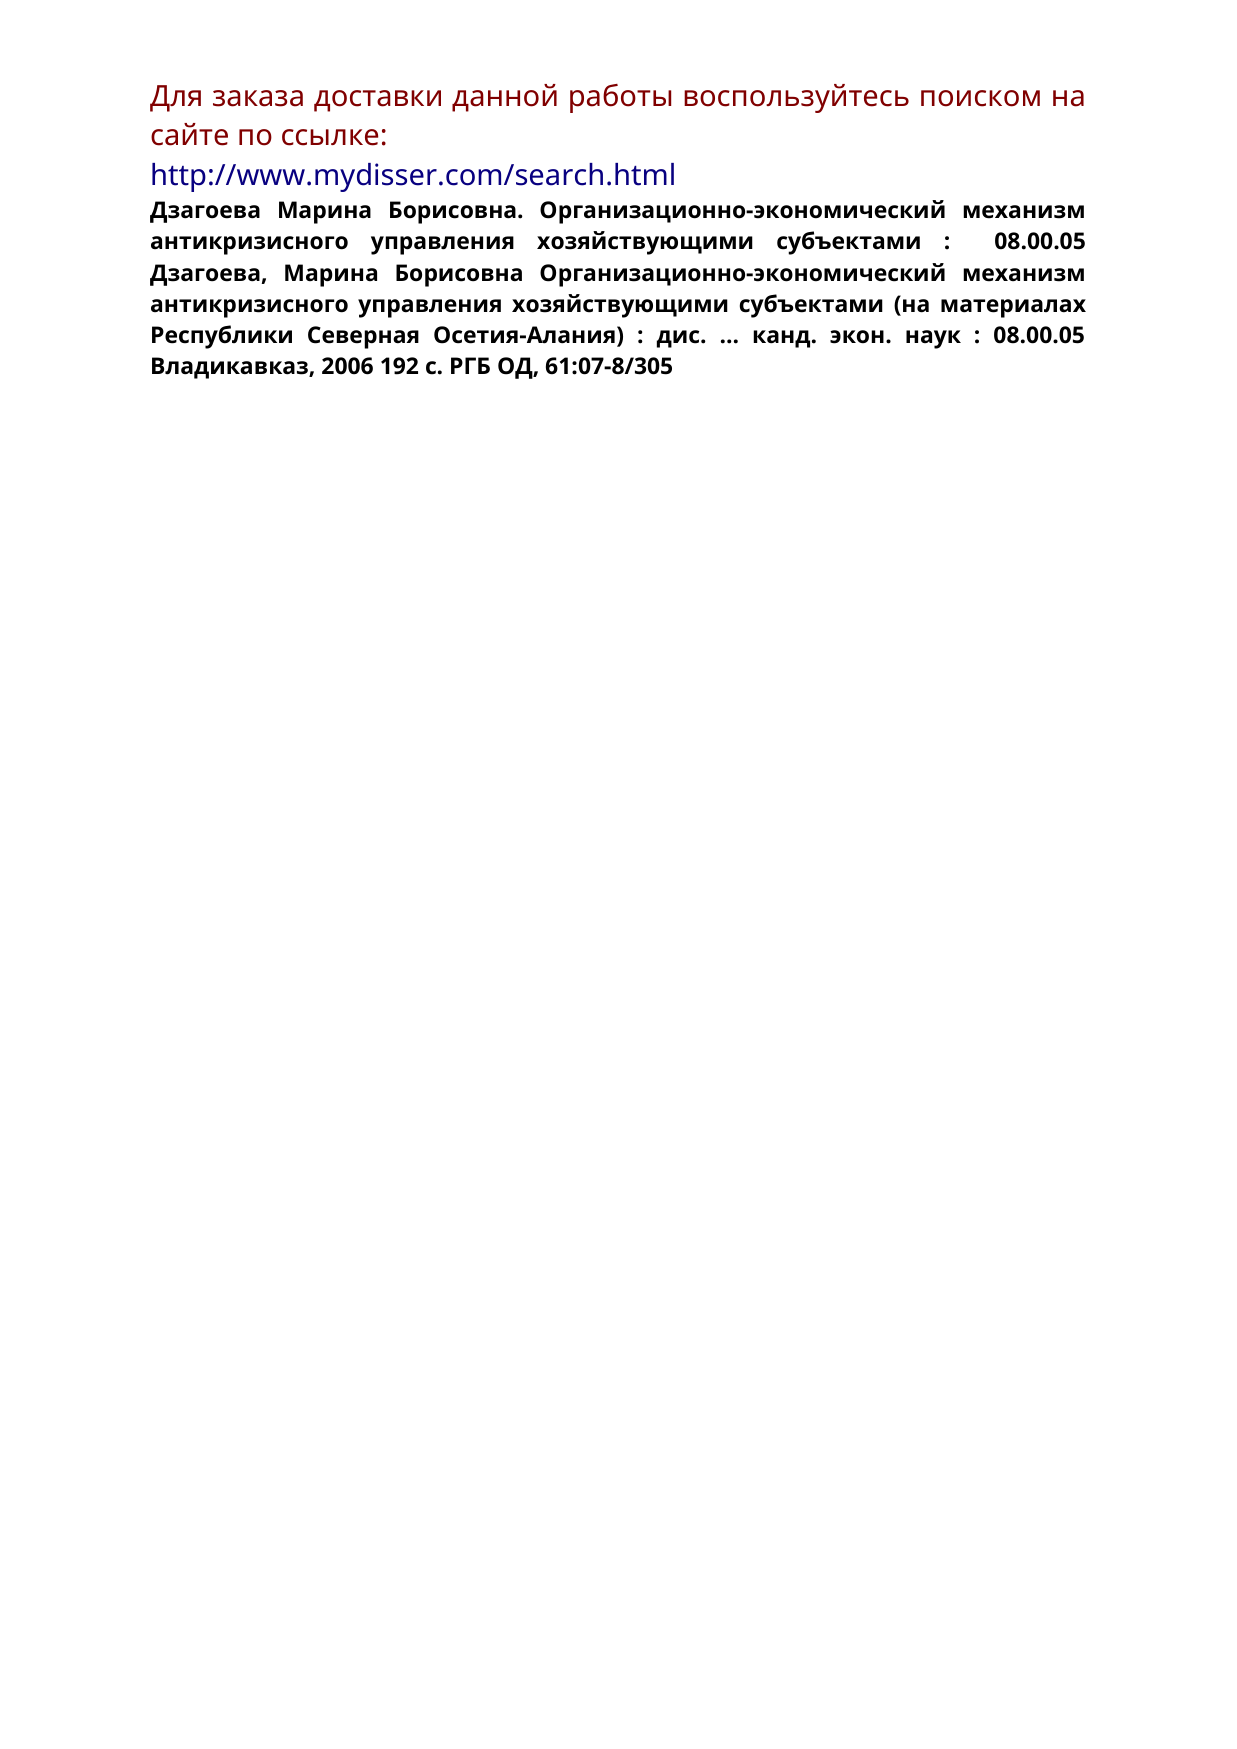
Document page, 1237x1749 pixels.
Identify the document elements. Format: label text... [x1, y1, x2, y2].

text Дзагоева Марина Борисовна. Организационно-экономический механизм антикризисного управления хозяйствующими субъектами : 08.00.05 Дзагоева, Марина Борисовна Организационно-экономический механизм антикризисного управления хозяйствующими субъектами (на материалах Республики Северная Осетия-Алания) : дис. ... канд. экон. наук : 08.00.05 Владикавказ, 2006 192 с. РГБ ОД, 61:07-8/305 [150, 194, 1086, 382]
